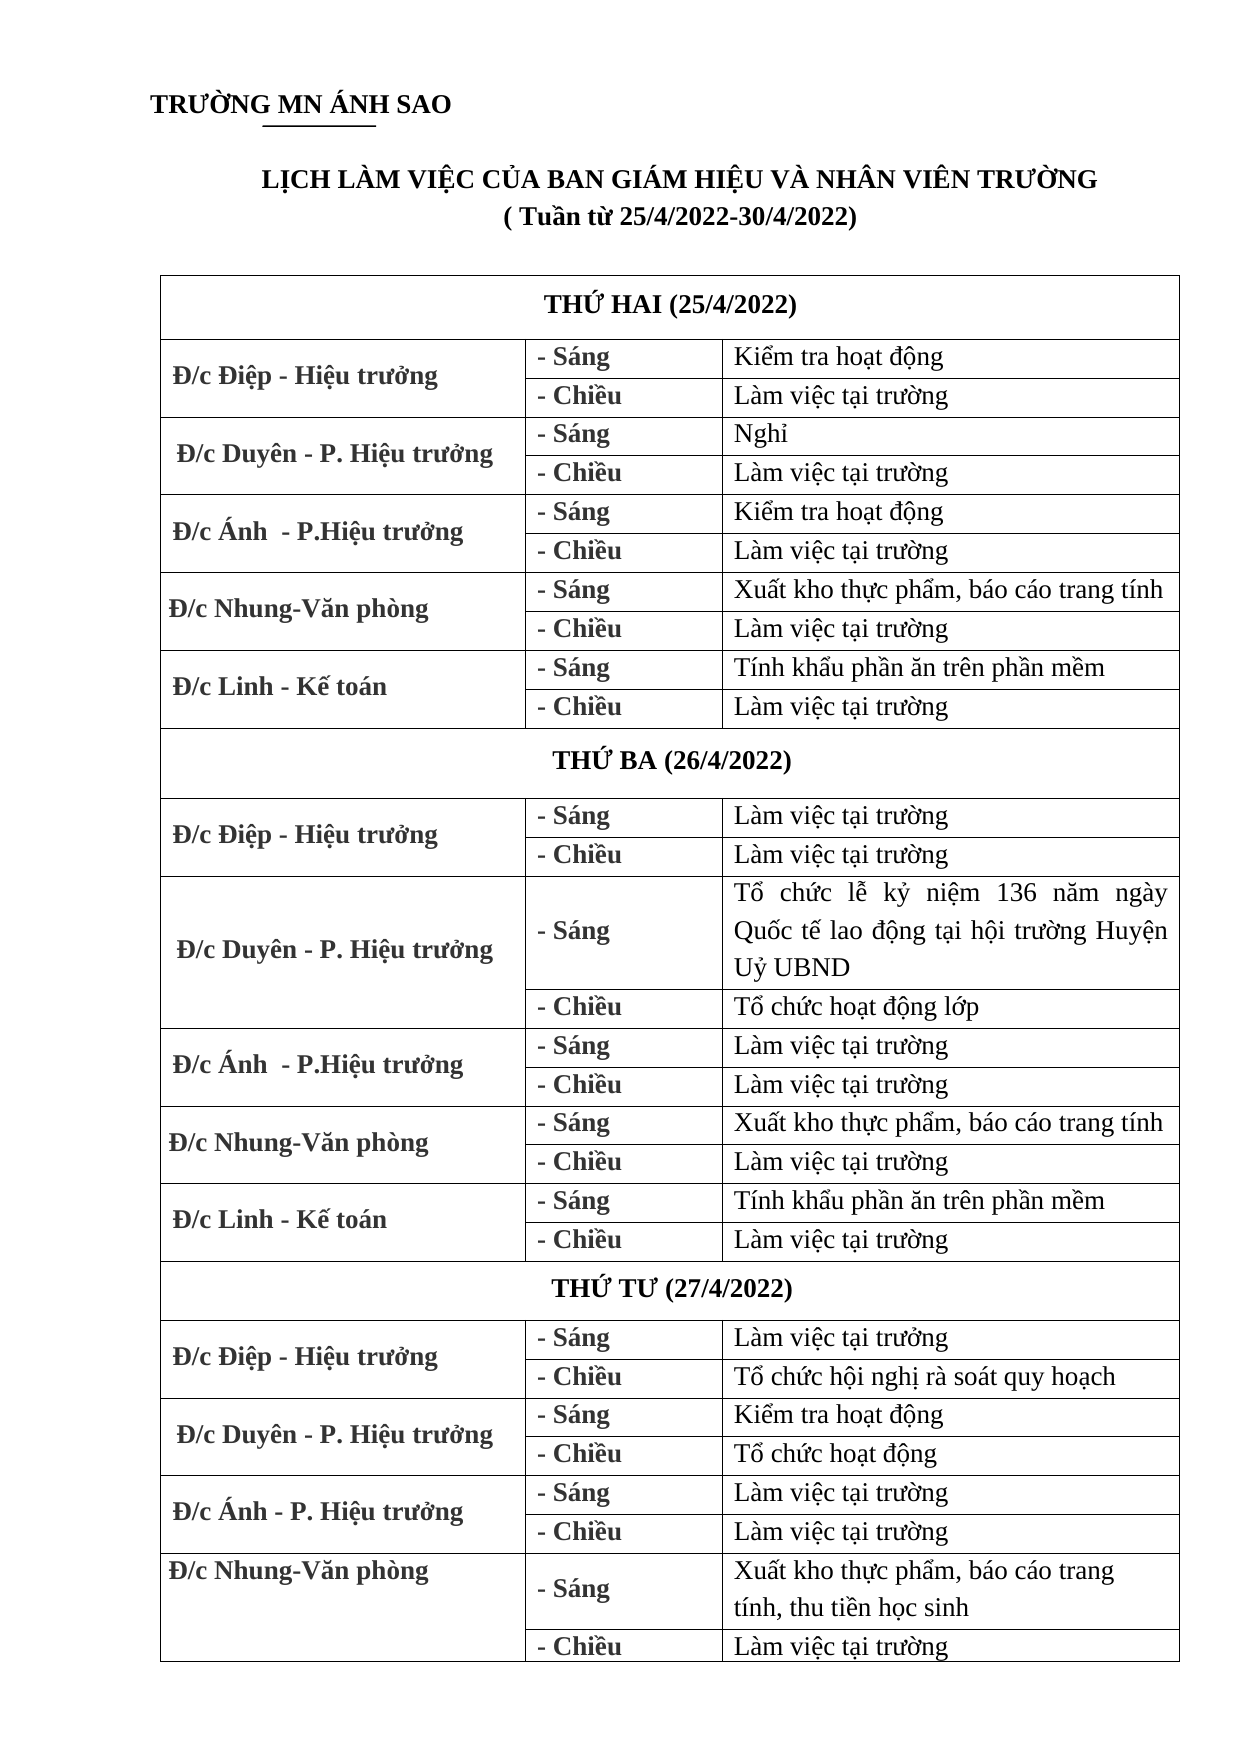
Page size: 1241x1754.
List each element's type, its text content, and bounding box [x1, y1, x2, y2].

table_cell - Sáng [526, 799, 722, 837]
table_cell Làm việc tại trường [723, 1630, 1179, 1661]
table_cell Làm việc tại trường [723, 1145, 1179, 1183]
table_cell - Sáng [526, 1107, 722, 1144]
table_cell - Sáng [526, 1029, 722, 1067]
table_cell Làm việc tại trường [723, 690, 1179, 727]
table_cell - Chiều [526, 1630, 722, 1661]
table_cell - Chiều [526, 1437, 722, 1475]
table_cell Xuất kho thực phẩm, báo cáo trang tính [723, 1107, 1179, 1144]
text LỊCH LÀM VIỆC CỦA BAN GIÁM HIỆU VÀ NHÂN VIÊN TRƯỜNG [150, 163, 1210, 194]
table_cell Làm việc tại trường [723, 1223, 1179, 1261]
table_cell - Sáng [526, 418, 722, 455]
table_cell Tính khẩu phần ăn trên phần mềm [723, 1184, 1179, 1222]
table_cell - Chiều [526, 612, 722, 650]
table_cell - Chiều [526, 1223, 722, 1261]
table_cell - Chiều [526, 534, 722, 572]
table_cell Đ/c Duyên - P. Hiệu trưởng [161, 1399, 525, 1475]
table_cell Làm việc tại trường [723, 612, 1179, 650]
table_cell Làm việc tại trường [723, 379, 1179, 417]
table_cell Nghỉ [723, 418, 1179, 455]
table_cell - Chiều [526, 690, 722, 727]
text ( Tuần từ 25/4/2022-30/4/2022) [150, 201, 1210, 232]
table_cell Tổ chức hoạt động lớp [723, 990, 1179, 1028]
table_cell - Sáng [526, 651, 722, 688]
table_cell - Sáng [526, 877, 722, 989]
table_cell - Chiều [526, 990, 722, 1028]
table_cell - Sáng [526, 573, 722, 611]
table_header THỨ HAI (25/4/2022) [161, 276, 1179, 339]
table_cell THỨ TƯ (27/4/2022) [161, 1262, 1179, 1320]
table_cell - Sáng [526, 1321, 722, 1358]
table_cell Đ/c Linh - Kế toán [161, 651, 525, 727]
table_cell - Chiều [526, 838, 722, 876]
table_cell Đ/c Nhung-Văn phòng [161, 573, 525, 650]
table_cell - Chiều [526, 456, 722, 494]
table_cell Tính khẩu phần ăn trên phần mềm [723, 651, 1179, 688]
table_cell - Sáng [526, 340, 722, 378]
table_cell Đ/c Linh - Kế toán [161, 1184, 525, 1261]
table_cell Làm việc tại trường [723, 1515, 1179, 1553]
table_cell Đ/c Điệp - Hiệu trưởng [161, 340, 525, 417]
table_cell Tổ chức hoạt động [723, 1437, 1179, 1475]
table_cell - Sáng [526, 1554, 722, 1629]
table_cell Làm việc tại trường [723, 1476, 1179, 1514]
table_cell - Chiều [526, 1068, 722, 1106]
table_cell Đ/c Ánh - P. Hiệu trưởng [161, 1476, 525, 1553]
table_cell THỨ BA (26/4/2022) [161, 729, 1179, 798]
table_cell - Chiều [526, 1145, 722, 1183]
table_cell Đ/c Duyên - P. Hiệu trưởng [161, 418, 525, 494]
table_cell Đ/c Nhung-Văn phòng [161, 1107, 525, 1183]
table_cell - Sáng [526, 1184, 722, 1222]
table_cell Làm việc tại trường [723, 838, 1179, 876]
table_cell Làm việc tại trường [723, 1029, 1179, 1067]
table_cell Làm việc tại trường [723, 534, 1179, 572]
table_cell - Chiều [526, 379, 722, 417]
table_cell Đ/c Điệp - Hiệu trưởng [161, 799, 525, 876]
table_cell Tổ chức lễ kỷ niệm 136 năm ngày Quốc tế lao động tại hội trường Huyện Uỷ UBND [723, 877, 1179, 989]
table_cell Kiểm tra hoạt động [723, 340, 1179, 378]
table_cell Xuất kho thực phẩm, báo cáo trang tính [723, 573, 1179, 611]
table_cell Làm việc tại trường [723, 1068, 1179, 1106]
table_cell Đ/c Nhung-Văn phòng [161, 1554, 525, 1661]
table_cell - Chiều [526, 1515, 722, 1553]
table_cell Đ/c Điệp - Hiệu trưởng [161, 1321, 525, 1397]
table_cell Tổ chức hội nghị rà soát quy hoạch [723, 1360, 1179, 1397]
table_cell - Sáng [526, 1476, 722, 1514]
table_cell - Sáng [526, 1399, 722, 1436]
table_cell - Chiều [526, 1360, 722, 1397]
table_cell Kiểm tra hoạt động [723, 495, 1179, 533]
table_cell Làm việc tại trưởng [723, 1321, 1179, 1358]
table_cell Đ/c Ánh - P.Hiệu trưởng [161, 495, 525, 572]
table_cell Kiểm tra hoạt động [723, 1399, 1179, 1436]
table_cell Đ/c Duyên - P. Hiệu trưởng [161, 877, 525, 1028]
table_cell Xuất kho thực phẩm, báo cáo trang tính, thu tiền học sinh [723, 1554, 1179, 1629]
table_cell Làm việc tại trường [723, 799, 1179, 837]
text TRƯỜNG MN ÁNH SAO [150, 89, 1210, 120]
table_cell Làm việc tại trường [723, 456, 1179, 494]
table_cell Đ/c Ánh - P.Hiệu trưởng [161, 1029, 525, 1106]
table_cell - Sáng [526, 495, 722, 533]
